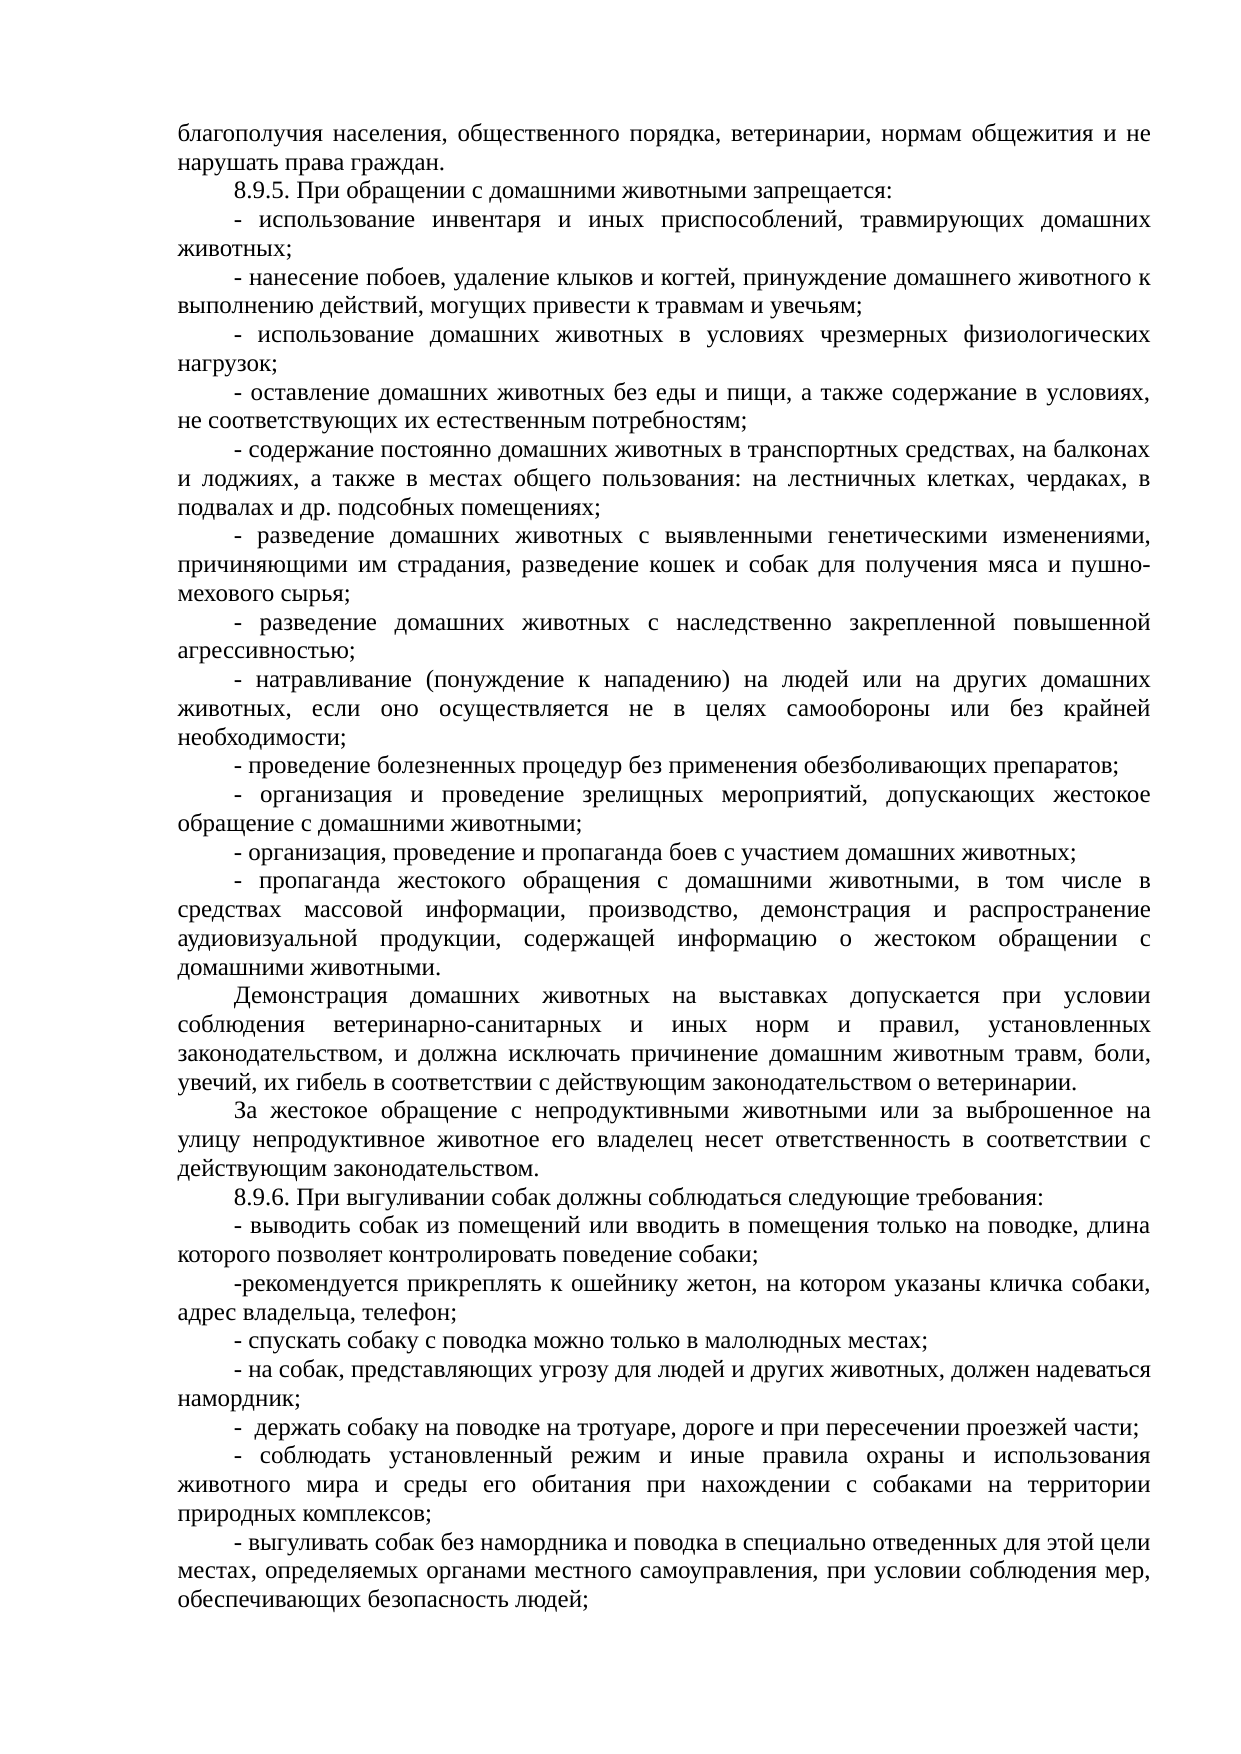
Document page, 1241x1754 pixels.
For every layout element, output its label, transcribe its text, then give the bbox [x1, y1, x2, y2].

text -рекомендуется прикреплять к ошейнику жетон, на котором указаны кличка собаки, адрес владельца, телефон; [177, 1268, 1152, 1326]
text - организация и проведение зрелищных мероприятий, допускающих жестокое обращение с домашними животными; [177, 779, 1152, 837]
text - выгуливать собак без намордника и поводка в специально отведенных для этой цели местах, определяемых органами местного самоуправления, при условии соблюдения мер, обеспечивающих безопасность людей; [177, 1527, 1152, 1613]
text - разведение домашних животных с наследственно закрепленной повышенной агрессивностью; [177, 607, 1152, 664]
text - нанесение побоев, удаление клыков и когтей, принуждение домашнего животного к выполнению действий, могущих привести к травмам и увечьям; [177, 262, 1152, 319]
text - соблюдать установленный режим и иные правила охраны и использования животного мира и среды его обитания при нахождении с собаками на территории природных комплексов; [177, 1441, 1152, 1527]
text За жестокое обращение с непродуктивными животными или за выброшенное на улицу непродуктивное животное его владелец несет ответственность в соответствии с действующим законодательством. [177, 1096, 1152, 1182]
text - содержание постоянно домашних животных в транспортных средствах, на балконах и лоджиях, а также в местах общего пользования: на лестничных клетках, чердаках, в подвалах и др. подсобных помещениях; [177, 434, 1152, 521]
text - натравливание (понуждение к нападению) на людей или на других домашних животных, если оно осуществляется не в целях самообороны или без крайней необходимости; [177, 664, 1152, 751]
text 8.9.5. При обращении с домашними животными запрещается: [177, 176, 1152, 204]
text 8.9.6. При выгуливании собак должны соблюдаться следующие требования: [177, 1182, 1152, 1211]
text - разведение домашних животных с выявленными генетическими изменениями, причиняющими им страдания, разведение кошек и собак для получения мяса и пушно-мехового сырья; [177, 521, 1152, 607]
text - оставление домашних животных без еды и пищи, а также содержание в условиях, не соответствующих их естественным потребностям; [177, 377, 1152, 434]
text - использование домашних животных в условиях чрезмерных физиологических нагрузок; [177, 319, 1152, 377]
text - проведение болезненных процедур без применения обезболивающих препаратов; [177, 751, 1152, 779]
text - спускать собаку с поводка можно только в малолюдных местах; [177, 1326, 1152, 1354]
text - организация, проведение и пропаганда боев с участием домашних животных; [177, 837, 1152, 866]
text Демонстрация домашних животных на выставках допускается при условии соблюдения ветеринарно-санитарных и иных норм и правил, установленных законодательством, и должна исключать причинение домашним животным травм, боли, увечий, их гибель в соответствии с действующим законодательством о ветеринарии. [177, 981, 1152, 1096]
text - выводить собак из помещений или вводить в помещения только на поводке, длина которого позволяет контролировать поведение собаки; [177, 1211, 1152, 1268]
text - пропаганда жестокого обращения с домашними животными, в том числе в средствах массовой информации, производство, демонстрация и распространение аудиовизуальной продукции, содержащей информацию о жестоком обращении с домашними животными. [177, 866, 1152, 981]
text - держать собаку на поводке на тротуаре, дороге и при пересечении проезжей части; [177, 1412, 1152, 1441]
text - использование инвентаря и иных приспособлений, травмирующих домашних животных; [177, 204, 1152, 262]
text - на собак, представляющих угрозу для людей и других животных, должен надеваться намордник; [177, 1354, 1152, 1412]
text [177, 118, 1152, 176]
